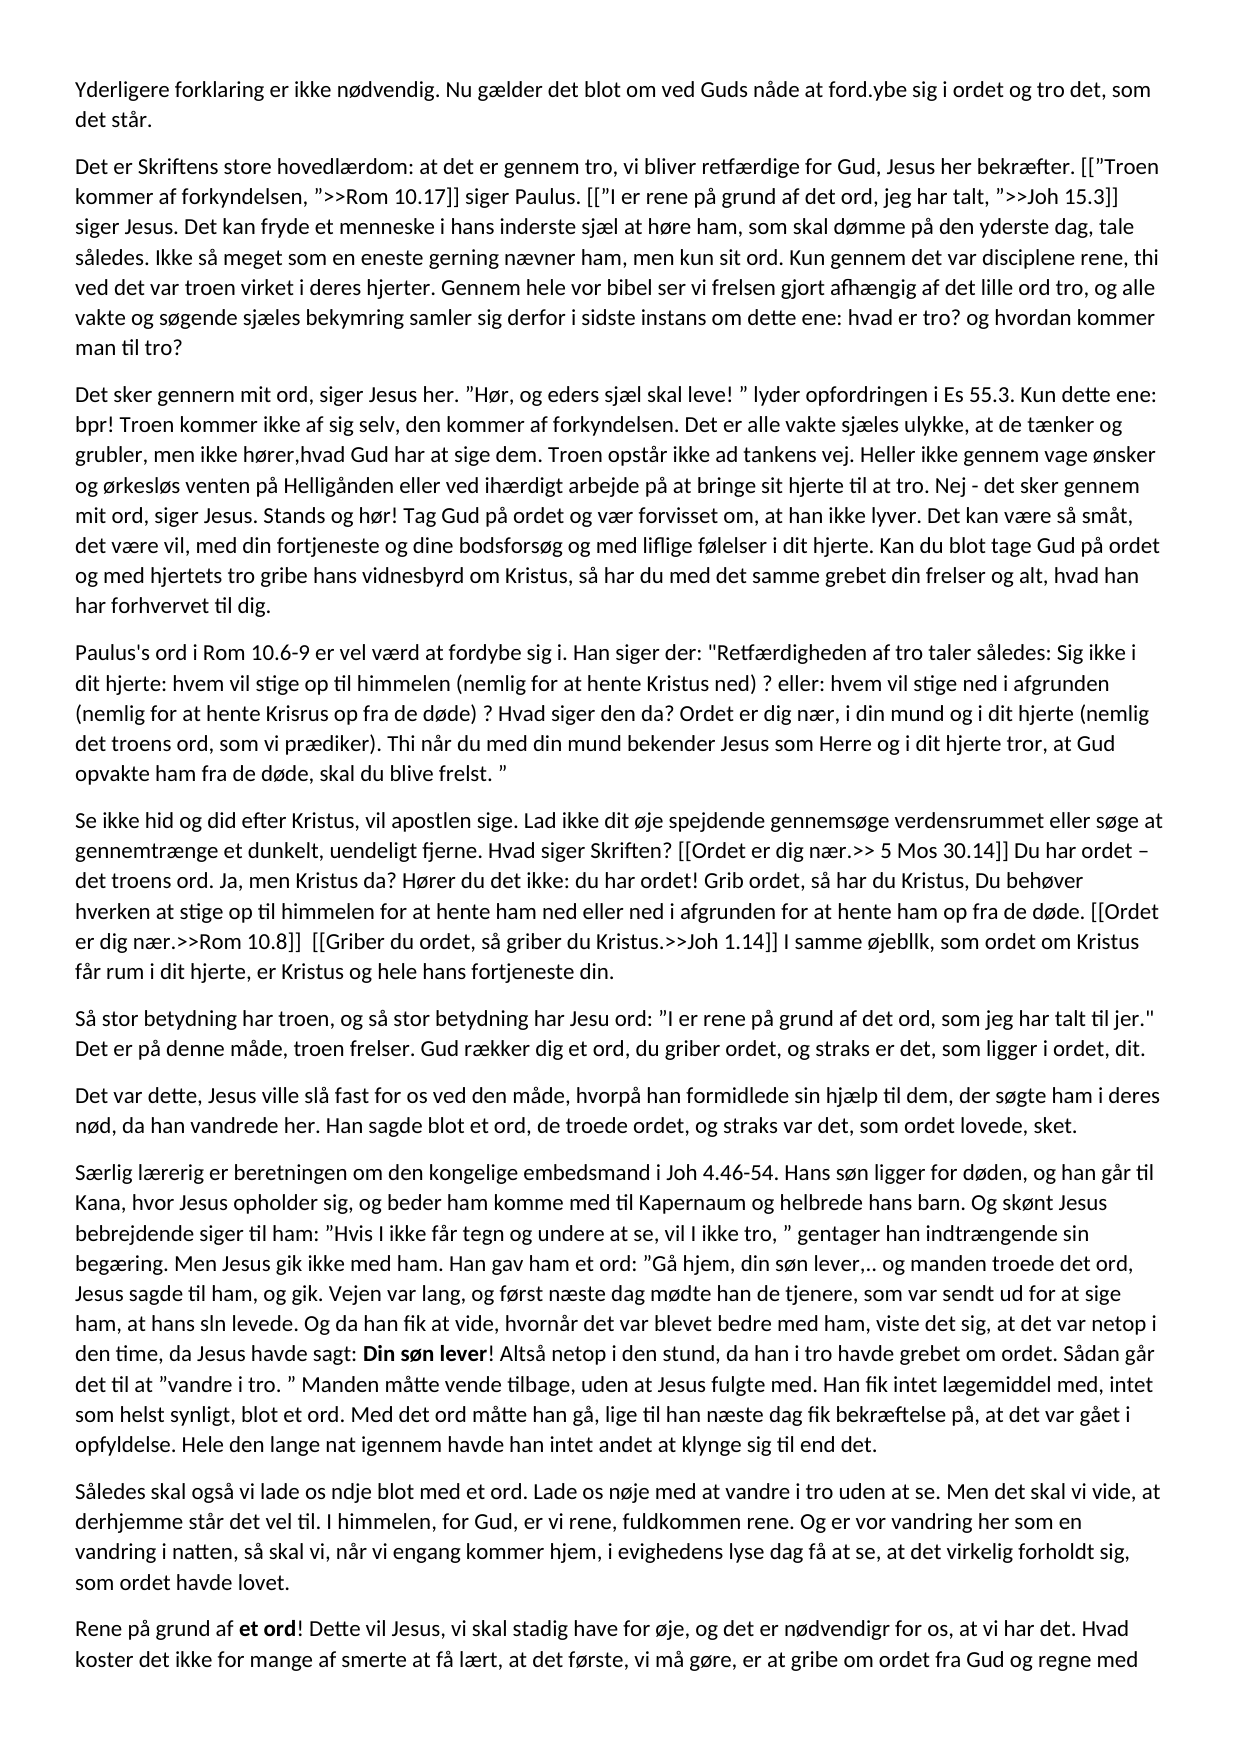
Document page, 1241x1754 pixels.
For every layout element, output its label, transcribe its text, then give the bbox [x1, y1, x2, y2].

text Se ikke hid og did efter Kristus, vil apostlen sige. Lad ikke dit øje spejdende gennemsøge verdensrummet eller søge at gennemtrænge et dunkelt, uendeligt fjerne. Hvad siger Skriften? [[Ordet er dig nær.>> 5 Mos 30.14]] Du har ordet –det troens ord. Ja, men Kristus da? Hører du det ikke: du har ordet! Grib ordet, så har du Kristus, Du behøver hverken at stige op til himmelen for at hente ham ned eller ned i afgrunden for at hente ham op fra de døde. [[Ordet er dig nær.>>Rom 10.8]] [[Griber du ordet, så griber du Kristus.>>Joh 1.14]] I samme øjebllk, som ordet om Kristus får rum i dit hjerte, er Kristus og hele hans fortjeneste din. [75, 806, 1165, 985]
text Så stor betydning har troen, og så stor betydning har Jesu ord: ”I er rene på grund af det ord, som jeg har talt til jer." Det er på denne måde, troen frelser. Gud rækker dig et ord, du griber ordet, og straks er det, som ligger i ordet, dit. [75, 1004, 1165, 1062]
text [75, 1614, 1165, 1673]
text Det var dette, Jesus ville slå fast for os ved den måde, hvorpå han formidlede sin hjælp til dem, der søgte ham i deres nød, da han vandrede her. Han sagde blot et ord, de troede ordet, og straks var det, som ordet lovede, sket. [75, 1081, 1165, 1139]
text Det sker gennern mit ord, siger Jesus her. ”Hør, og eders sjæl skal leve! ” lyder opfordringen i Es 55.3. Kun dette ene: bpr! Troen kommer ikke af sig selv, den kommer af forkyndelsen. Det er alle vakte sjæles ulykke, at de tænker og grubler, men ikke hører,hvad Gud har at sige dem. Troen opstår ikke ad tankens vej. Heller ikke gennem vage ønsker og ørkesløs venten på Helligånden eller ved ihærdigt arbejde på at bringe sit hjerte til at tro. Nej - det sker gennem mit ord, siger Jesus. Stands og hør! Tag Gud på ordet og vær forvisset om, at han ikke lyver. Det kan være så småt, det være vil, med din fortjeneste og dine bodsforsøg og med liflige følelser i dit hjerte. Kan du blot tage Gud på ordet og med hjertets tro gribe hans vidnesbyrd om Kristus, så har du med det samme grebet din frelser og alt, hvad han har forhvervet til dig. [75, 380, 1165, 620]
text Yderligere forklaring er ikke nødvendig. Nu gælder det blot om ved Guds nåde at ford.ybe sig i ordet og tro det, som det står. [75, 75, 1165, 133]
text Paulus's ord i Rom 10.6-9 er vel værd at fordybe sig i. Han siger der: "Retfærdigheden af tro taler således: Sig ikke i dit hjerte: hvem vil stige op til himmelen (nemlig for at hente Kristus ned) ? eller: hvem vil stige ned i afgrunden (nemlig for at hente Krisrus op fra de døde) ? Hvad siger den da? Ordet er dig nær, i din mund og i dit hjerte (nemlig det troens ord, som vi prædiker). Thi når du med din mund bekender Jesus som Herre og i dit hjerte tror, at Gud opvakte ham fra de døde, skal du blive frelst. ” [75, 638, 1165, 787]
text Således skal også vi lade os ndje blot med et ord. Lade os nøje med at vandre i tro uden at se. Men det skal vi vide, at derhjemme står det vel til. I himmelen, for Gud, er vi rene, fuldkommen rene. Og er vor vandring her som en vandring i natten, så skal vi, når vi engang kommer hjem, i evighedens lyse dag få at se, at det virkelig forholdt sig, som ordet havde lovet. [75, 1477, 1165, 1596]
text Det er Skriftens store hovedlærdom: at det er gennem tro, vi bliver retfærdige for Gud, Jesus her bekræfter. [[”Troen kommer af forkyndelsen, ”>>Rom 10.17]] siger Paulus. [[”I er rene på grund af det ord, jeg har talt, ”>>Joh 15.3]] siger Jesus. Det kan fryde et menneske i hans inderste sjæl at høre ham, som skal dømme på den yderste dag, tale således. Ikke så meget som en eneste gerning nævner ham, men kun sit ord. Kun gennem det var disciplene rene, thi ved det var troen virket i deres hjerter. Gennem hele vor bibel ser vi frelsen gjort afhængig af det lille ord tro, og alle vakte og søgende sjæles bekymring samler sig derfor i sidste instans om dette ene: hvad er tro? og hvordan kommer man til tro? [75, 152, 1165, 361]
text Særlig lærerig er beretningen om den kongelige embedsmand i Joh 4.46-54. Hans søn ligger for døden, og han går til Kana, hvor Jesus opholder sig, og beder ham komme med til Kapernaum og helbrede hans barn. Og skønt Jesus bebrejdende siger til ham: ”Hvis I ikke får tegn og undere at se, vil I ikke tro, ” gentager han indtrængende sin begæring. Men Jesus gik ikke med ham. Han gav ham et ord: ”Gå hjem, din søn lever,.. og manden troede det ord, Jesus sagde til ham, og gik. Vejen var lang, og først næste dag mødte han de tjenere, som var sendt ud for at sige ham, at hans sln levede. Og da han fik at vide, hvornår det var blevet bedre med ham, viste det sig, at det var netop i den time, da Jesus havde sagt: Din søn lever! Altså netop i den stund, da han i tro havde grebet om ordet. Sådan går det til at ”vandre i tro. ” Manden måtte vende tilbage, uden at Jesus fulgte med. Han fik intet lægemiddel med, intet som helst synligt, blot et ord. Med det ord måtte han gå, lige til han næste dag fik bekræftelse på, at det var gået i opfyldelse. Hele den lange nat igennem havde han intet andet at klynge sig til end det. [75, 1158, 1165, 1458]
